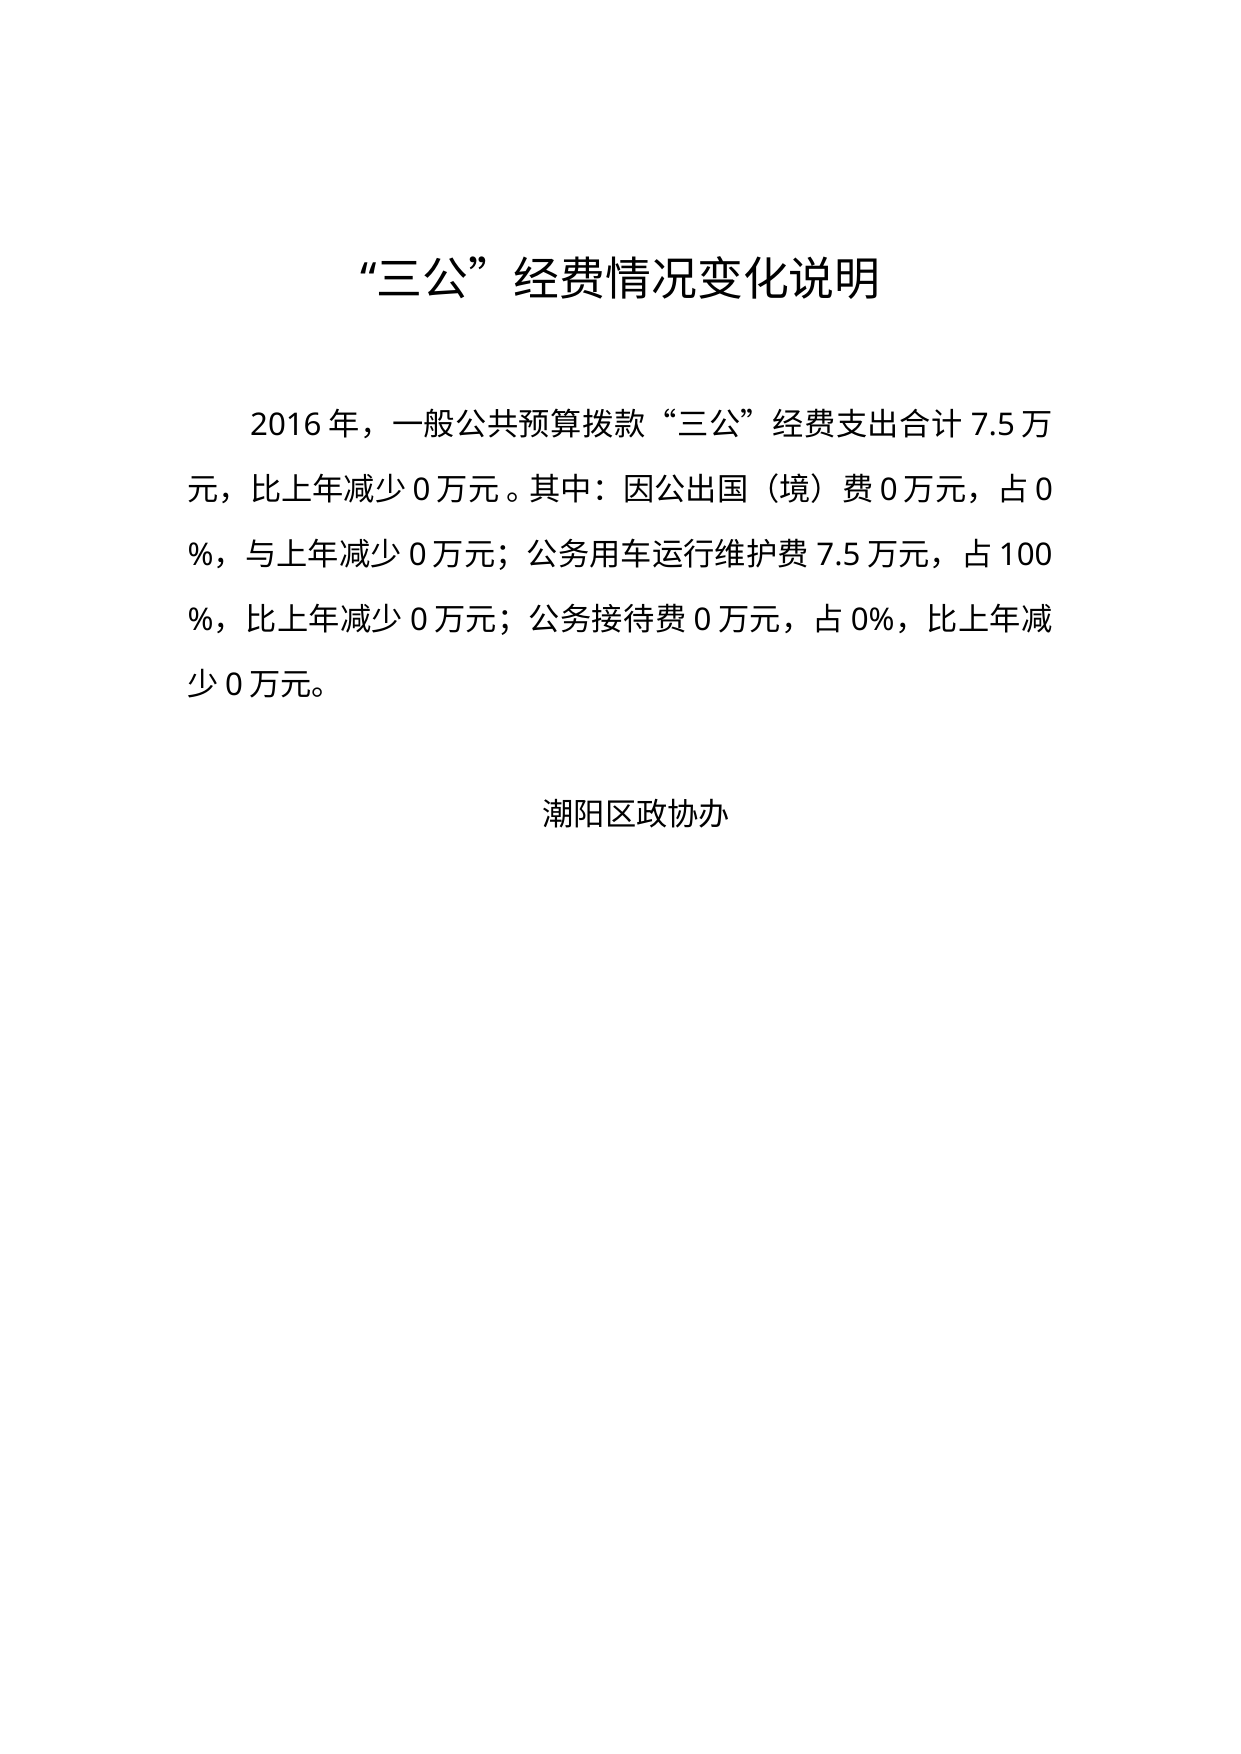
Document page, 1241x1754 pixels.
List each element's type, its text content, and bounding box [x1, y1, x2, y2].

text 潮阳区政协办 [187, 779, 1053, 844]
text 2016年，一般公共预算拨款“三公”经费支出合计7.5万元，比上年减少0万元 。其中：因公出国（境）费0万元，占0 %，与上年减少0万元；公务用车运行维护费7.5万元，占100 %，比上年减少0万元；公务接待费0万元，占0%，比上年减少0万元。 [187, 389, 1053, 714]
text “三公”经费情况变化说明 [187, 227, 1053, 324]
